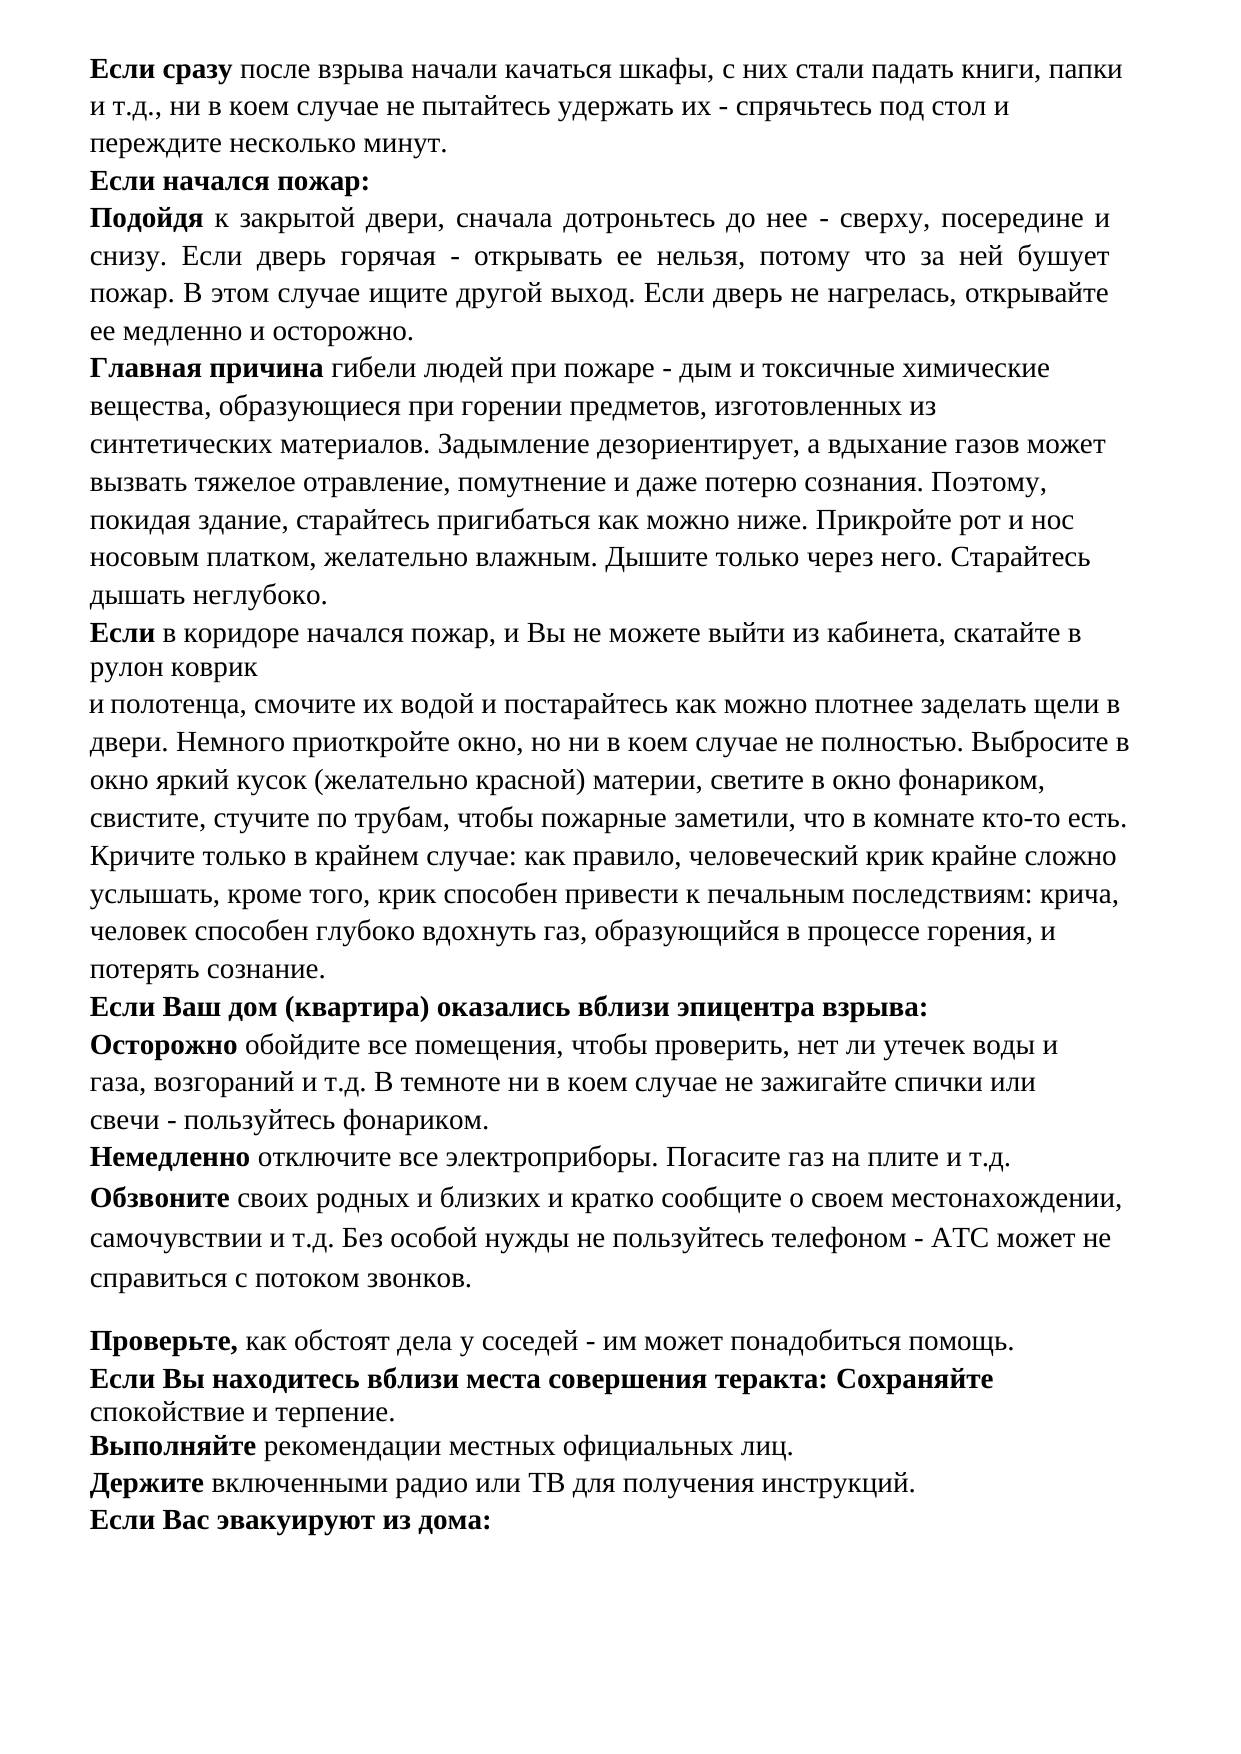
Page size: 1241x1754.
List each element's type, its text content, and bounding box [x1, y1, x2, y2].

text Подойдя к закрытой двери, сначала дотроньтесь до нее - сверху, посередине и снизу. Если дверь горячая - открывать ее нельзя, потому что за ней бушует пожар. В этом случае ищите другой выход. Если дверь не нагрелась, открывайте ее медленно и осторожно. [89, 201, 1110, 347]
text Осторожно обойдите все помещения, чтобы проверить, нет ли утечек воды и газа, возгораний и т.д. В темноте ни в коем случае не зажигайте спички или свечи - пользуйтесь фонариком. [89, 1027, 1104, 1136]
text Если в коридоре начался пожар, и Вы не можете выйти из кабинета, скатайте в рулон коврик [89, 615, 1142, 682]
text Если Ваш дом (квартира) оказались вблизи эпицентра взрыва: [89, 989, 1142, 1023]
text Проверьте, как обстоят дела у соседей - им может понадобиться помощь. [89, 1323, 1142, 1357]
text Если Вас эвакуируют из дома: [89, 1502, 1142, 1536]
text Если начался пожар: [89, 163, 1142, 196]
list полотенца, смочите их водой и постарайтесь как можно плотнее заделать щели в двери. Немного приоткройте окно, но ни в коем случае не полностью. Выбросите в окно яркий кусок (желательно красной) материи, светите в окно фонариком, свистите, стучите по трубам, чтобы пожарные заметили, что в комнате кто-то есть. Кричите только в крайнем случае: как правило, человеческий крик крайне сложно услышать, кроме того, крик способен привести к печальным последствиям: крича, человек способен глубоко вдохнуть газ, образующийся в процессе горения, и потерять сознание. [88, 687, 1142, 985]
text Выполняйте рекомендации местных официальных лиц. [89, 1428, 1142, 1462]
text Держите включенными радио или ТВ для получения инструкций. [89, 1465, 1142, 1499]
text Если сразу после взрыва начали качаться шкафы, с них стали падать книги, папки и т.д., ни в коем случае не пытайтесь удержать их - спрячьтесь под стол и переждите несколько минут. [89, 51, 1142, 159]
text Если Вы находитесь вблизи места совершения теракта: Сохраняйте спокойствие и терпение. [89, 1361, 1142, 1428]
text Главная причина гибели людей при пожаре - дым и токсичные химические вещества, образующиеся при горении предметов, изготовленных из синтетических материалов. Задымление дезориентирует, а вдыхание газов может вызвать тяжелое отравление, помутнение и даже потерю сознания. Поэтому, покидая здание, старайтесь пригибаться как можно ниже. Прикройте рот и нос носовым платком, желательно влажным. Дышите только через него. Старайтесь дышать неглубоко. [89, 351, 1117, 611]
text Немедленно отключите все электроприборы. Погасите газ на плите и т.д. Обзвоните своих родных и близких и кратко сообщите о своем местонахождении, самочувствии и т.д. Без особой нужды не пользуйтесь телефоном - АТС может не справиться с потоком звонков. [89, 1139, 1137, 1294]
